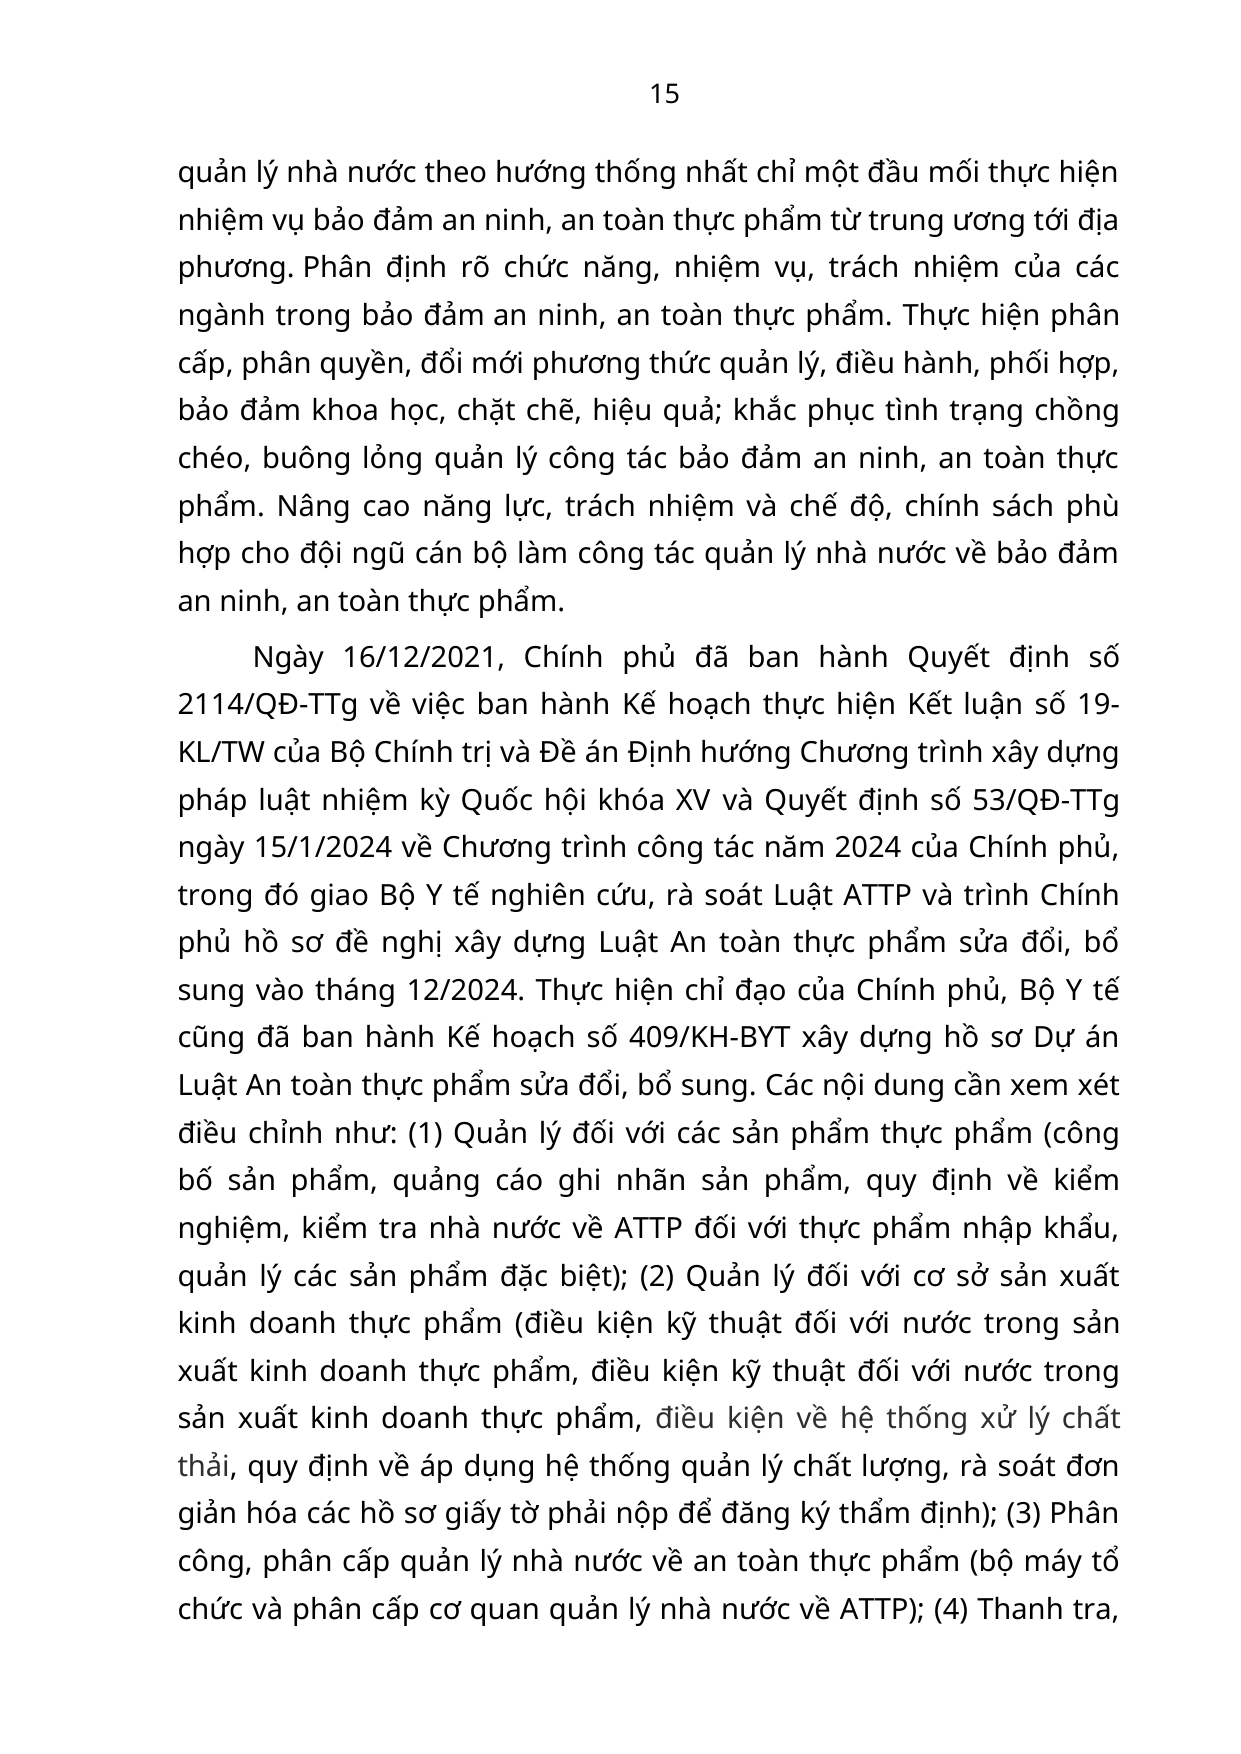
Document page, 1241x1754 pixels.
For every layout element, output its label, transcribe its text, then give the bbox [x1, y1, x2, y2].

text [177, 152, 1121, 620]
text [177, 771, 1121, 1628]
